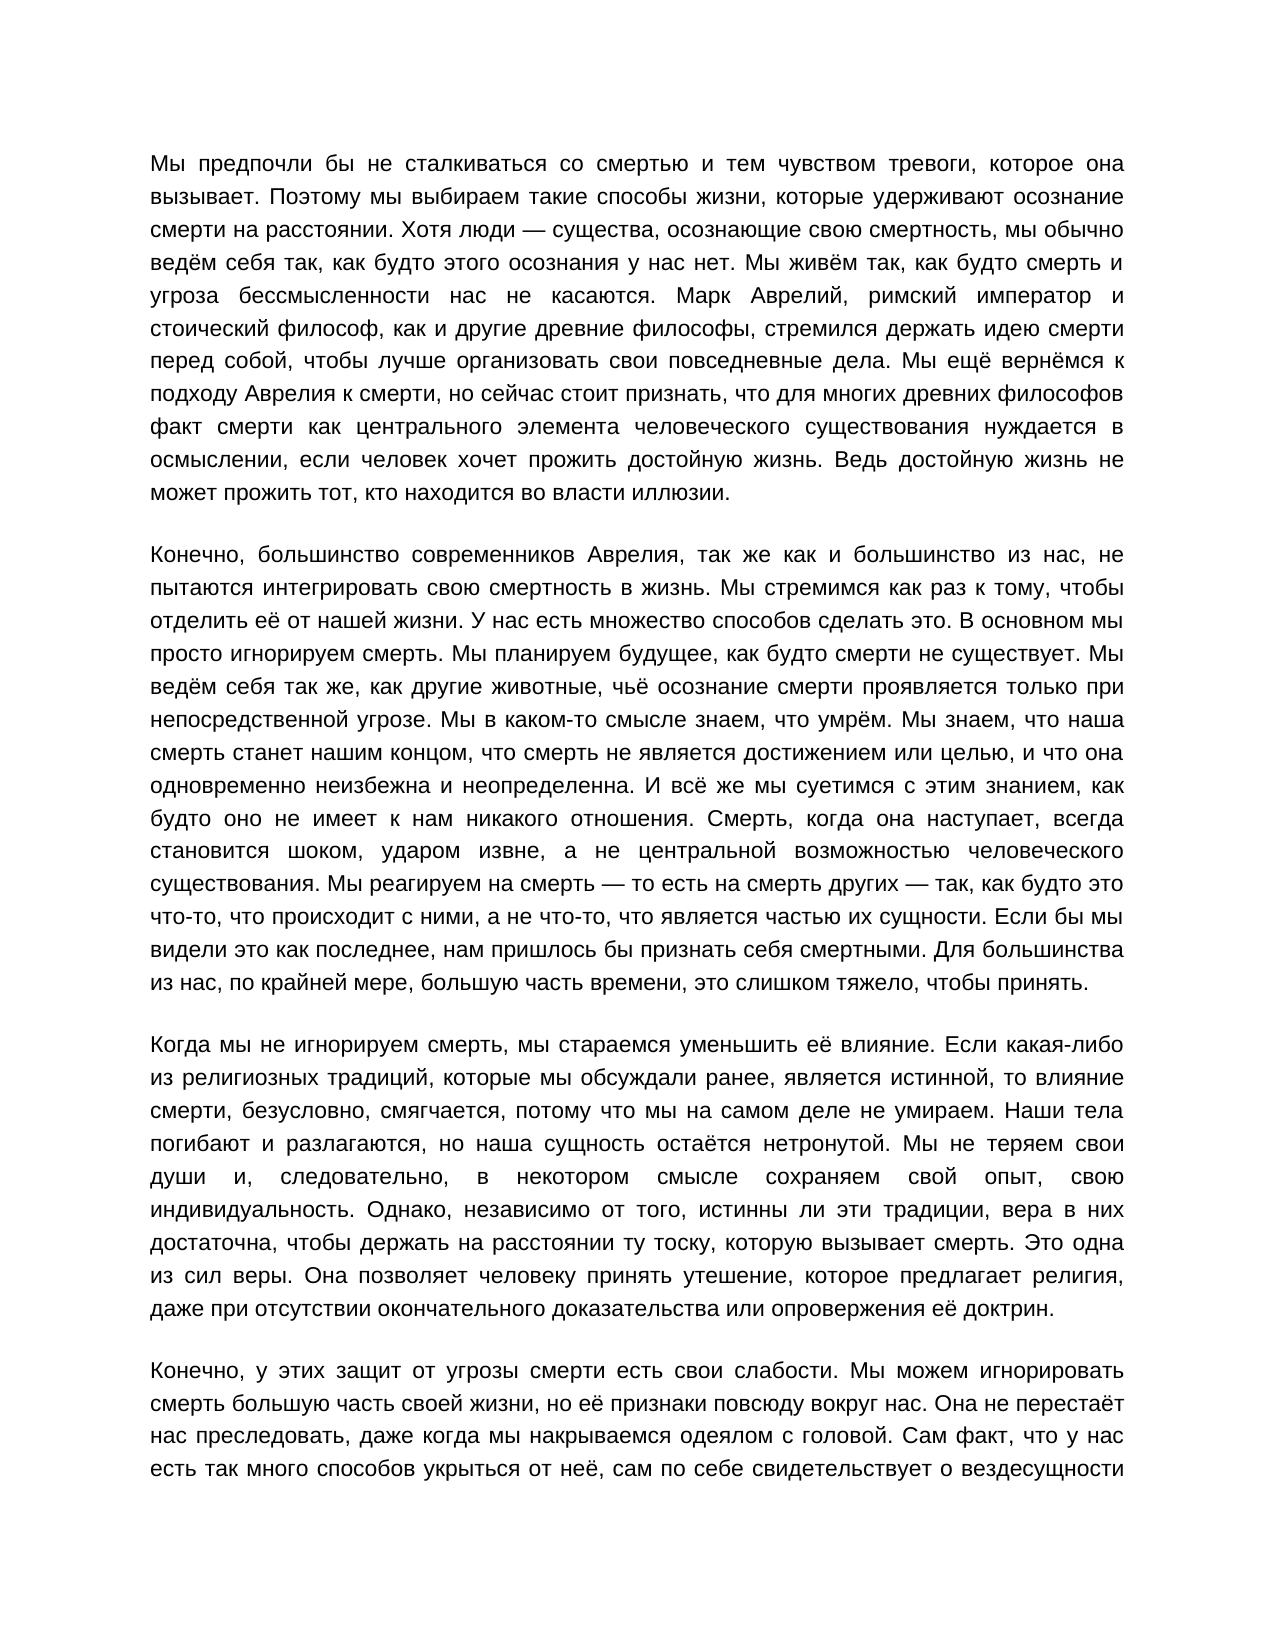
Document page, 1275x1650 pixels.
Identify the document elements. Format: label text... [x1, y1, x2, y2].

text Когда мы не игнорируем смерть, мы стараемся уменьшить её влияние. Если какая-либо из религиозных традиций, которые мы обсуждали ранее, является истинной, то влияние смерти, безусловно, смягчается, потому что мы на самом деле не умираем. Наши тела погибают и разлагаются, но наша сущность остаётся нетронутой. Мы не теряем свои души и, следовательно, в некотором смысле сохраняем свой опыт, свою индивидуальность. Однако, независимо от того, истинны ли эти традиции, вера в них достаточна, чтобы держать на расстоянии ту тоску, которую вызывает смерть. Это одна из сил веры. Она позволяет человеку принять утешение, которое предлагает религия, даже при отсутствии окончательного доказательства или опровержения её доктрин. [150, 1031, 1125, 1321]
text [150, 1357, 1125, 1482]
text Конечно, большинство современников Аврелия, так же как и большинство из нас, не пытаются интегрировать свою смертность в жизнь. Мы стремимся как раз к тому, чтобы отделить её от нашей жизни. У нас есть множество способов сделать это. В основном мы просто игнорируем смерть. Мы планируем будущее, как будто смерти не существует. Мы ведём себя так же, как другие животные, чьё осознание смерти проявляется только при непосредственной угрозе. Мы в каком-то смысле знаем, что умрём. Мы знаем, что наша смерть станет нашим концом, что смерть не является достижением или целью, и что она одновременно неизбежна и неопределенна. И всё же мы суетимся с этим знанием, как будто оно не имеет к нам никакого отношения. Смерть, когда она наступает, всегда становится шоком, ударом извне, а не центральной возможностью человеческого существования. Мы реагируем на смерть — то есть на смерть других — так, как будто это что-то, что происходит с ними, а не что-то, что является частью их сущности. Если бы мы видели это как последнее, нам пришлось бы признать себя смертными. Для большинства из нас, по крайней мере, большую часть времени, это слишком тяжело, чтобы принять. [150, 541, 1125, 996]
text Мы предпочли бы не сталкиваться со смертью и тем чувством тревоги, которое она вызывает. Поэтому мы выбираем такие способы жизни, которые удерживают осознание смерти на расстоянии. Хотя люди — существа, осознающие свою смертность, мы обычно ведём себя так, как будто этого осознания у нас нет. Мы живём так, как будто смерть и угроза бессмысленности нас не касаются. Марк Аврелий, римский император и стоический философ, как и другие древние философы, стремился держать идею смерти перед собой, чтобы лучше организовать свои повседневные дела. Мы ещё вернёмся к подходу Аврелия к смерти, но сейчас стоит признать, что для многих древних философов факт смерти как центрального элемента человеческого существования нуждается в осмыслении, если человек хочет прожить достойную жизнь. Ведь достойную жизнь не может прожить тот, кто находится во власти иллюзии. [150, 150, 1125, 506]
